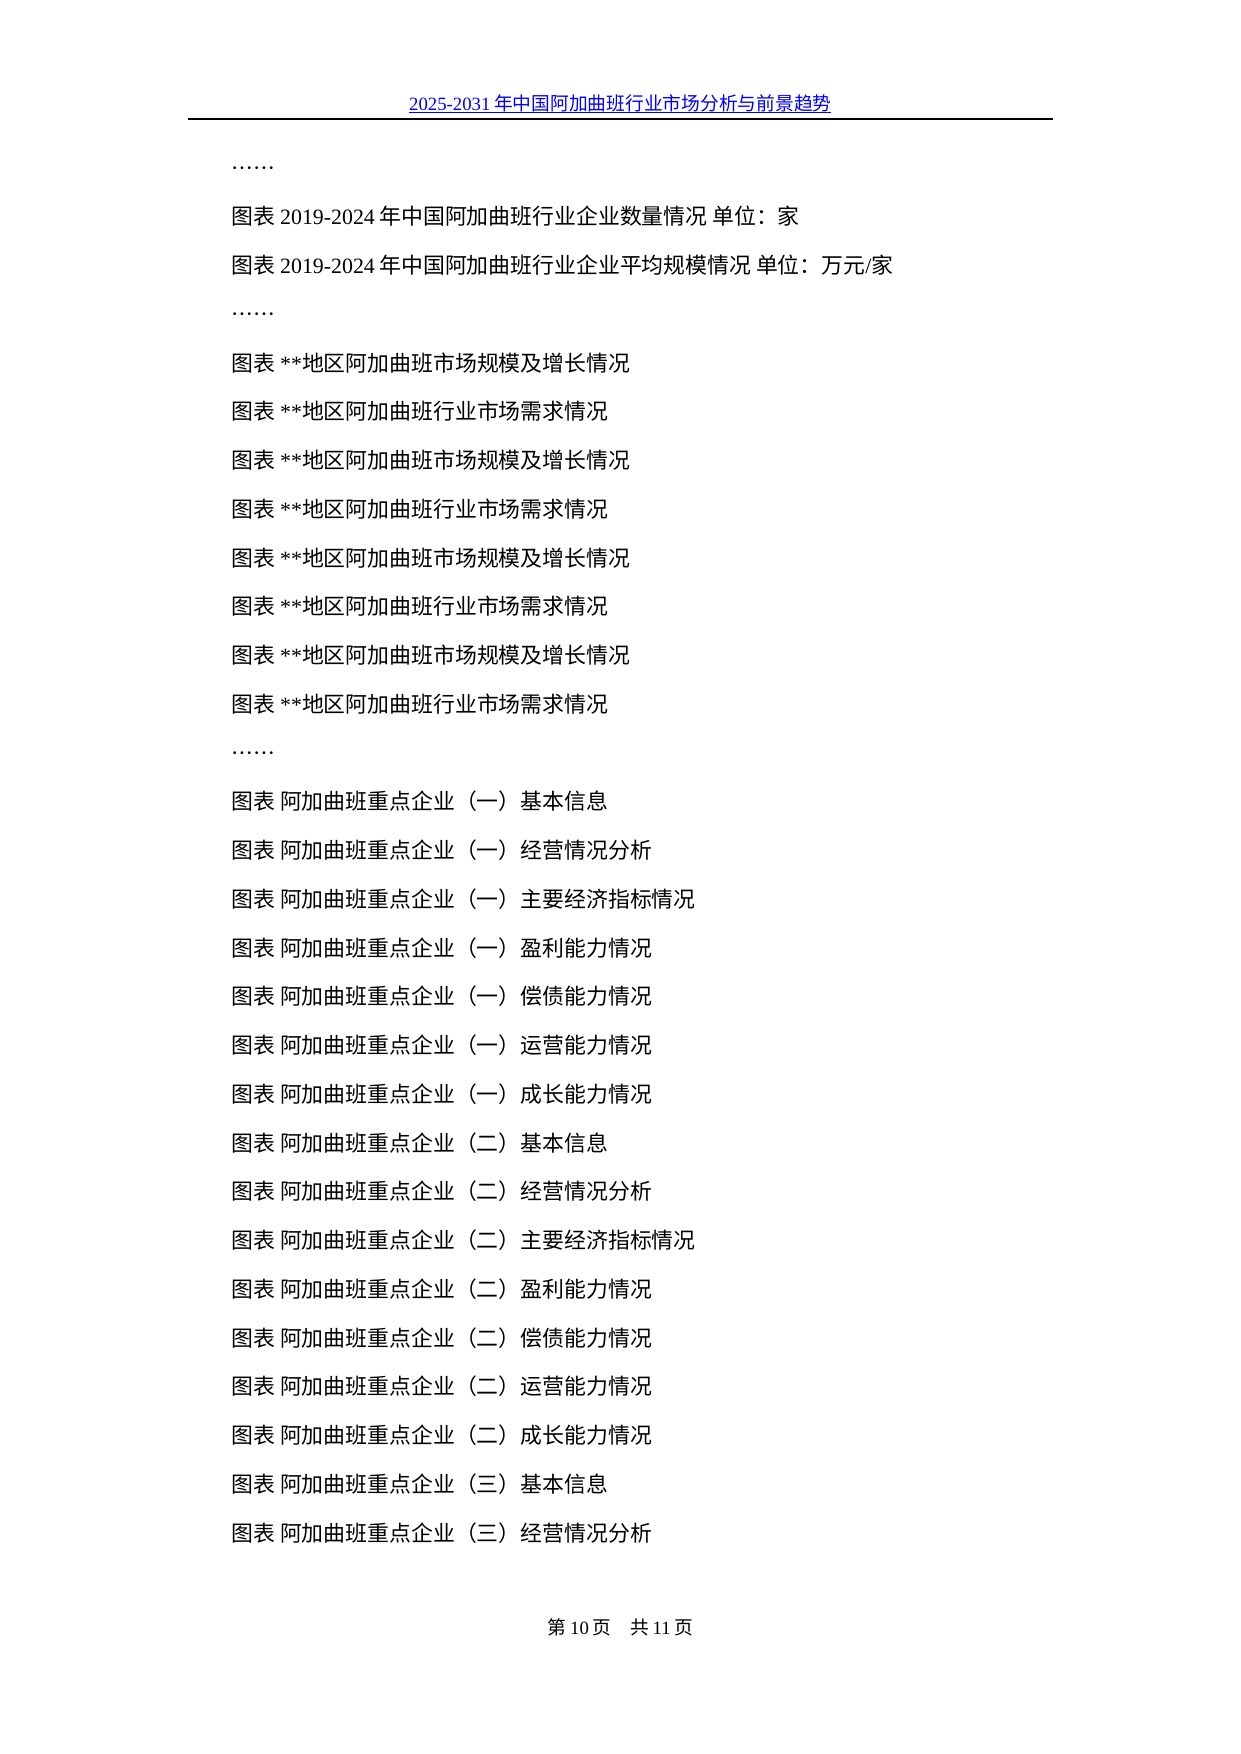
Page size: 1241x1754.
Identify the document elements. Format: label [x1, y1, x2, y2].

text [187, 150, 1053, 1548]
